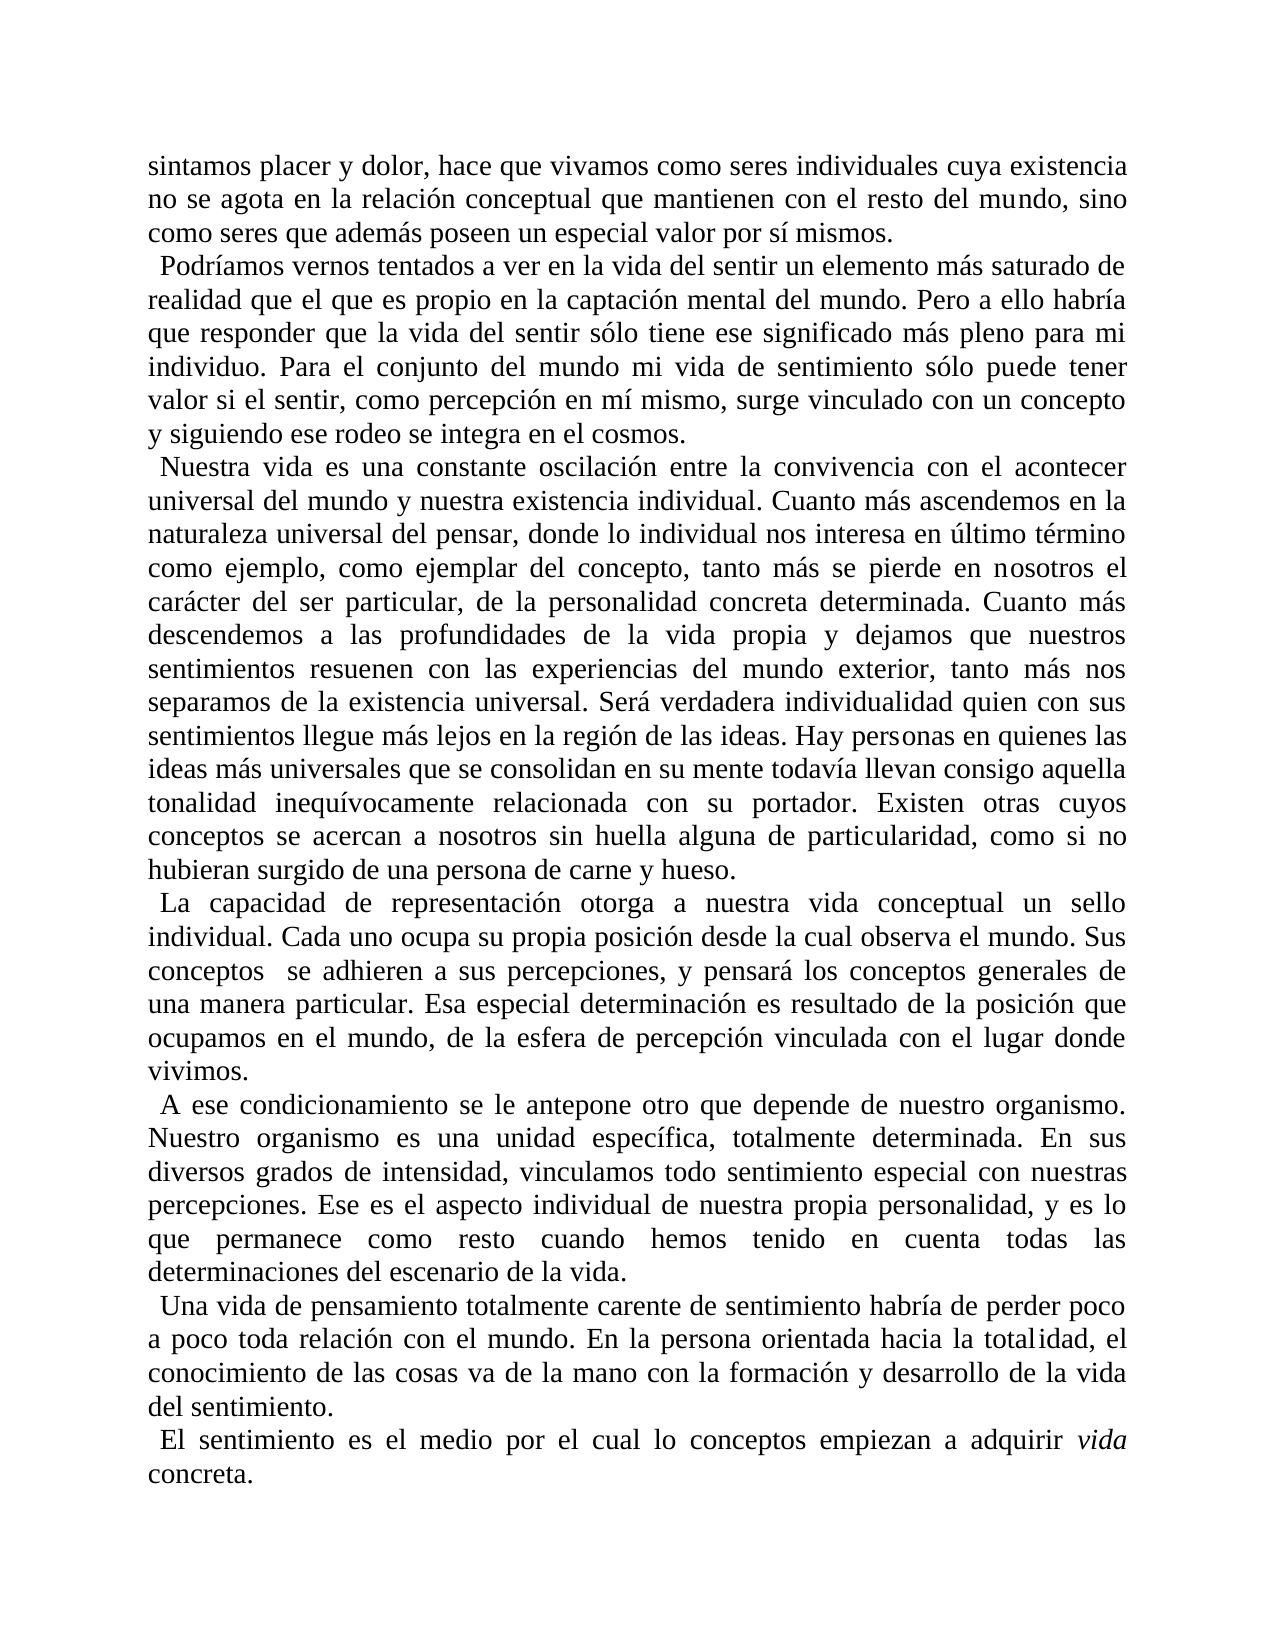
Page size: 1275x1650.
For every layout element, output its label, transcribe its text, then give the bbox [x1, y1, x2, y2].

text A ese condicionamiento se le antepone otro que depende de nuestro organismo. Nuestro organismo es una unidad específica, totalmente determinada. En sus diversos grados de intensidad, vinculamos todo sentimiento especial con nuestras percepciones. Ese es el aspecto individual de nuestra propia personalidad, y es lo que permanece como resto cuando hemos tenido en cuenta todas las determinaciones del escenario de la vida. [148, 1087, 1127, 1288]
text El sentimiento es el medio por el cual lo conceptos empiezan a adquirir vida concreta. [148, 1422, 1127, 1489]
text Una vida de pensamiento totalmente carente de sentimiento habría de perder poco a poco toda relación con el mundo. En la persona orientada hacia la totalidad, el conocimiento de las cosas va de la mano con la formación y desarrollo de la vida del sentimiento. [148, 1288, 1127, 1422]
text Nuestra vida es una constante oscilación entre la convivencia con el acontecer universal del mundo y nuestra existencia individual. Cuanto más ascendemos en la naturaleza universal del pensar, donde lo individual nos interesa en último término como ejemplo, como ejemplar del concepto, tanto más se pierde en nosotros el carácter del ser particular, de la personalidad concreta determinada. Cuanto más descendemos a las profundidades de la vida propia y dejamos que nuestros sentimientos resuenen con las experiencias del mundo exterior, tanto más nos separamos de la existencia universal. Será verdadera individualidad quien con sus sentimientos llegue más lejos en la región de las ideas. Hay personas en quienes las ideas más universales que se consolidan en su mente todavía llevan consigo aquella tonalidad inequívocamente relacionada con su portador. Existen otras cuyos conceptos se acercan a nosotros sin huella alguna de particularidad, como si no hubieran surgido de una persona de carne y hueso. [148, 449, 1127, 886]
text La capacidad de representación otorga a nuestra vida conceptual un sello individual. Cada uno ocupa su propia posición desde la cual observa el mundo. Sus conceptos se adhieren a sus percepciones, y pensará los conceptos generales de una manera particular. Esa especial determinación es resultado de la posición que ocupamos en el mundo, de la esfera de percepción vinculada con el lugar donde vivimos. [148, 886, 1127, 1087]
text Podríamos vernos tentados a ver en la vida del sentir un elemento más saturado de realidad que el que es propio en la captación mental del mundo. Pero a ello habría que responder que la vida del sentir sólo tiene ese significado más pleno para mi individuo. Para el conjunto del mundo mi vida de sentimiento sólo puede tener valor si el sentir, como percepción en mí mismo, surge vinculado con un concepto y siguiendo ese rodeo se integra en el cosmos. [148, 248, 1127, 449]
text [148, 148, 1127, 248]
